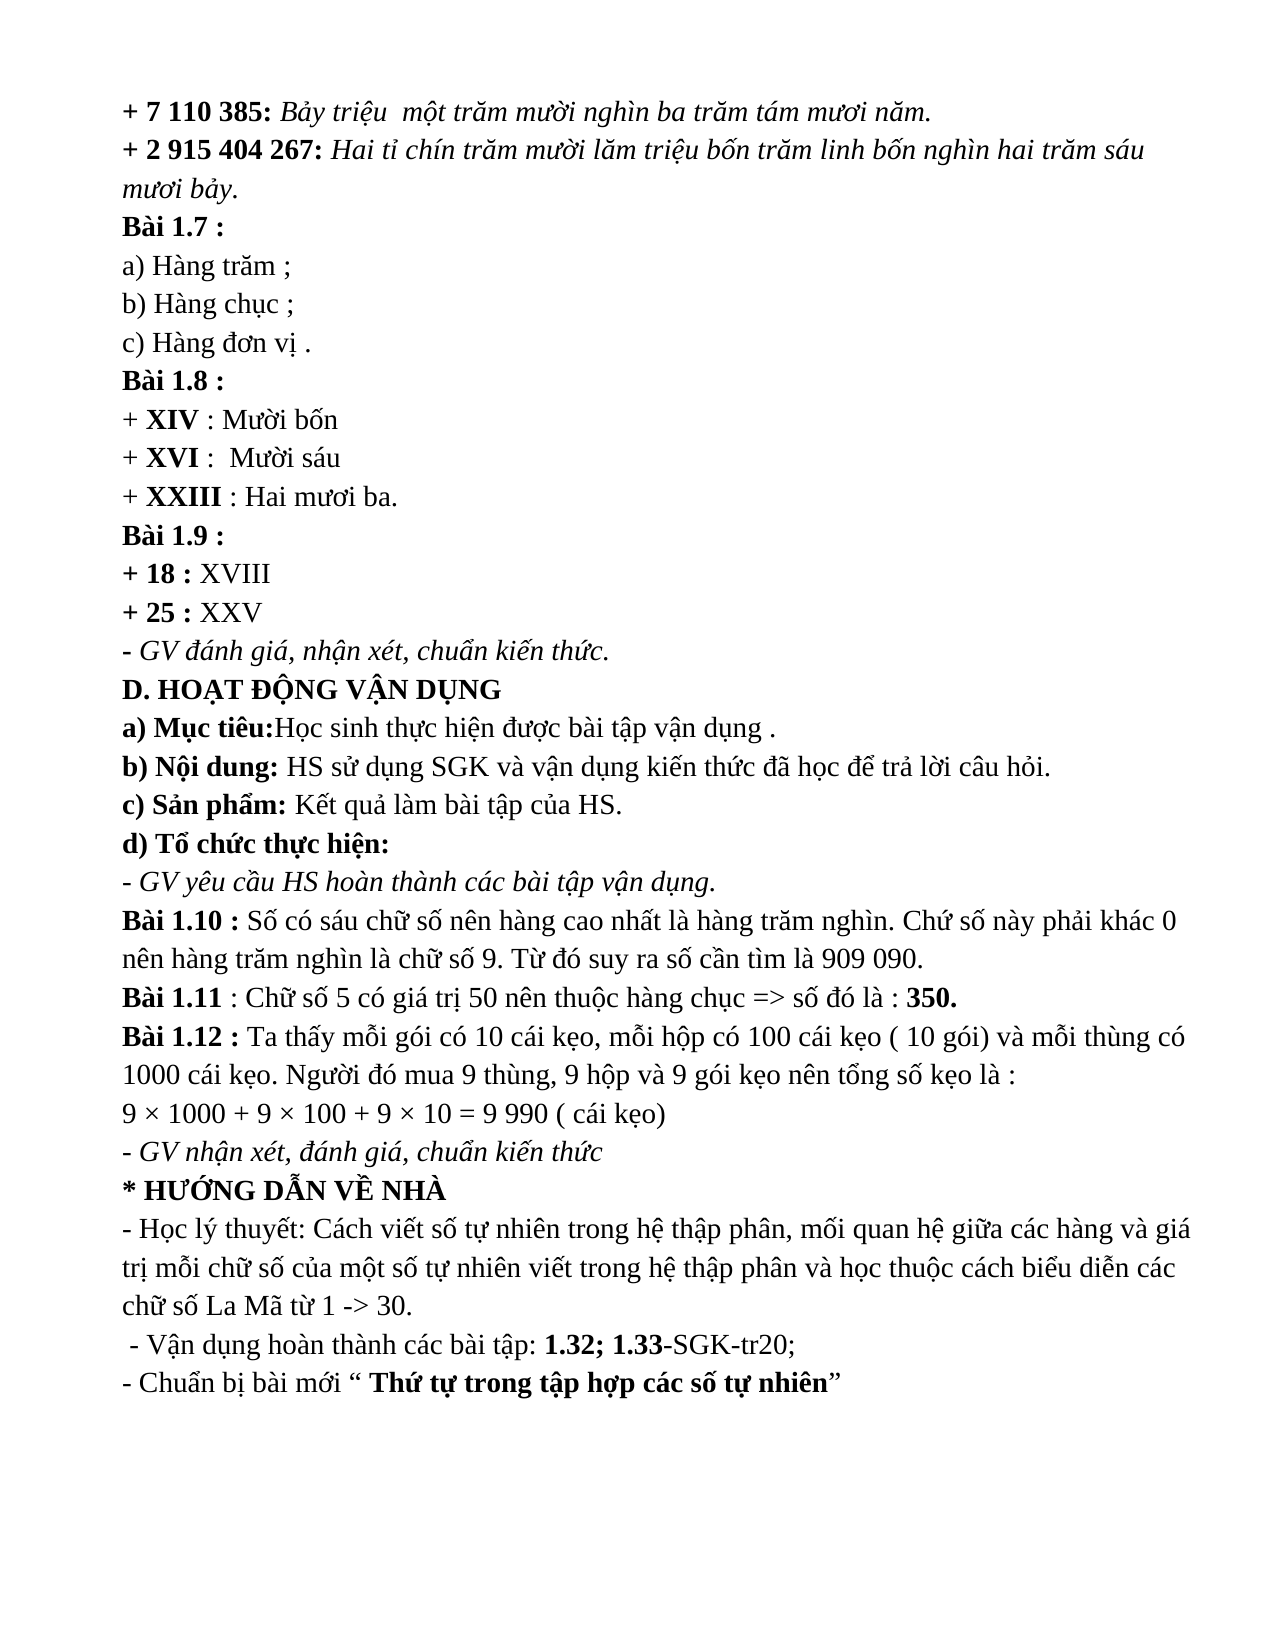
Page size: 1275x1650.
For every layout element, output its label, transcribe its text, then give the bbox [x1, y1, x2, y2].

text - Học lý thuyết: Cách viết số tự nhiên trong hệ thập phân, mối quan hệ giữa các hàng và giá trị mỗi chữ số của một số tự nhiên viết trong hệ thập phân và học thuộc cách biểu diễn các chữ số La Mã từ 1 -> 30. [122, 1211, 1200, 1322]
text c) Sản phẩm: Kết quả làm bài tập của HS. [122, 787, 1200, 821]
text + XVI : Mười sáu [122, 441, 1200, 474]
text + XXIII : Hai mươi ba. [122, 479, 1200, 513]
text b) Nội dung: HS sử dụng SGK và vận dụng kiến thức đã học để trả lời câu hỏi. [122, 749, 1200, 782]
text c) Hàng đơn vị . [122, 325, 1200, 358]
text Bài 1.7 : [122, 209, 1200, 243]
text 9 × 1000 + 9 × 100 + 9 × 10 = 9 990 ( cái kẹo) [122, 1096, 1200, 1129]
text a) Mục tiêu:Học sinh thực hiện được bài tập vận dụng . [122, 710, 1200, 744]
text Bài 1.11 : Chữ số 5 có giá trị 50 nên thuộc hàng chục => số đó là : 350. [122, 980, 1200, 1014]
text - GV nhận xét, đánh giá, chuẩn kiến thức [122, 1134, 1200, 1168]
text - GV đánh giá, nhận xét, chuẩn kiến thức. [122, 633, 1200, 667]
text Bài 1.8 : [122, 363, 1200, 397]
text - Vận dụng hoàn thành các bài tập: 1.32; 1.33-SGK-tr20; [122, 1327, 1200, 1361]
text + 7 110 385: Bảy triệu một trăm mười nghìn ba trăm tám mươi năm. [122, 94, 1200, 127]
text + XIV : Mười bốn [122, 402, 1200, 436]
text + 2 915 404 267: Hai tỉ chín trăm mười lăm triệu bốn trăm linh bốn nghìn hai trăm sáu mươi bảy. [122, 132, 1200, 204]
text - GV yêu cầu HS hoàn thành các bài tập vận dụng. [122, 864, 1200, 898]
text Bài 1.9 : [122, 518, 1200, 551]
text a) Hàng trăm ; [122, 248, 1200, 281]
text - Chuẩn bị bài mới “ Thứ tự trong tập hợp các số tự nhiên” [122, 1366, 1200, 1399]
text d) Tổ chức thực hiện: [122, 826, 1200, 859]
text Bài 1.10 : Số có sáu chữ số nên hàng cao nhất là hàng trăm nghìn. Chứ số này phải khác 0 nên hàng trăm nghìn là chữ số 9. Từ đó suy ra số cần tìm là 909 090. [122, 903, 1200, 975]
text + 25 : XXV [122, 595, 1200, 628]
text Bài 1.12 : Ta thấy mỗi gói có 10 cái kẹo, mỗi hộp có 100 cái kẹo ( 10 gói) và mỗi thùng có 1000 cái kẹo. Người đó mua 9 thùng, 9 hộp và 9 gói kẹo nên tổng số kẹo là : [122, 1019, 1200, 1091]
text + 18 : XVIII [122, 556, 1200, 590]
text D. HOẠT ĐỘNG VẬN DỤNG [122, 672, 1200, 705]
text b) Hàng chục ; [122, 286, 1200, 320]
text * HƯỚNG DẪN VỀ NHÀ [122, 1173, 1200, 1206]
